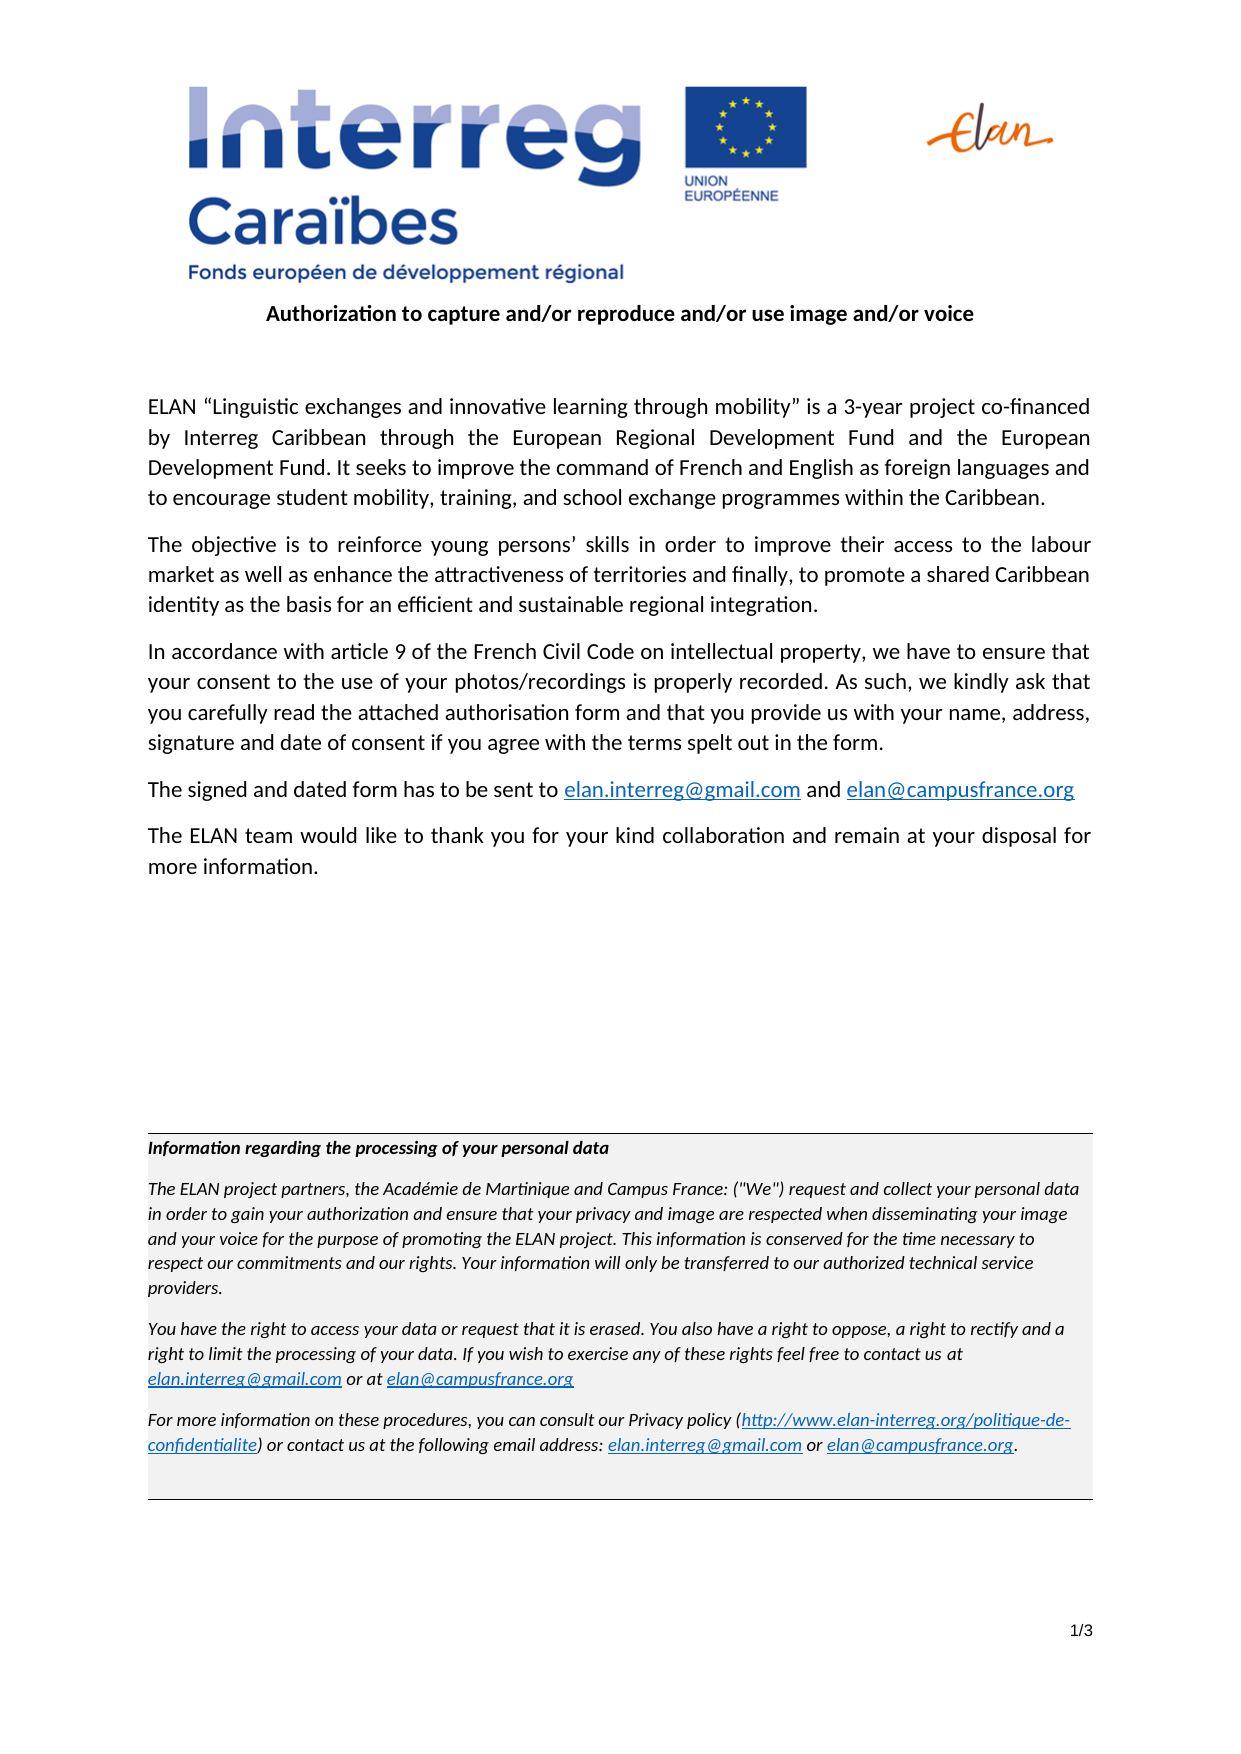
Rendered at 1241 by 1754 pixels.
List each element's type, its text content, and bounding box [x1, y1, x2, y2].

text For more information on these procedures, you can consult our Privacy policy (http://www.elan-interreg.org/politique-de-confidentialite) or contact us at the following email address: elan.interreg@gmail.com or elan@campusfrance.org. [148, 1405, 1093, 1456]
text The signed and dated form has to be sent to elan.interreg@gmail.com and elan@campusfrance.org [148, 775, 1093, 803]
text The ELAN project partners, the Académie de Martinique and Campus France: ("We") request and collect your personal data in order to gain your authorization and ensure that your privacy and image are respected when disseminating your image and your voice for the purpose of promoting the ELAN project. This information is conserved for the time necessary to respect our commitments and our rights. Your information will only be transferred to our authorized technical service providers. [148, 1174, 1093, 1299]
text ELAN “Linguistic exchanges and innovative learning through mobility” is a 3-year project co-financed by Interreg Caribbean through the European Regional Development Fund and the European Development Fund. It seeks to improve the command of French and English as foreign languages and to encourage student mobility, training, and school exchange programmes within the Caribbean. [148, 392, 1093, 511]
text The ELAN team would like to thank you for your kind collaboration and remain at your disposal for more information. [148, 822, 1093, 880]
text Authorization to capture and/or reproduce and/or use image and/or voice [148, 299, 1093, 327]
text In accordance with article 9 of the French Civil Code on intellectual property, we have to ensure that your consent to the use of your photos/recordings is properly recorded. As such, we kindly ask that you carefully read the attached authorisation form and that you provide us with your name, address, signature and date of consent if you agree with the terms spelt out in the form. [148, 637, 1093, 756]
text Information regarding the processing of your personal data [148, 1134, 1093, 1159]
text The objective is to reinforce young persons’ skills in order to improve their access to the labour market as well as enhance the attractiveness of territories and finally, to promote a shared Caribbean identity as the basis for an efficient and sustainable regional integration. [148, 530, 1093, 618]
picture [147, 73, 1093, 299]
text You have the right to access your data or request that it is erased. You also have a right to oppose, a right to rectify and a right to limit the processing of your data. If you wish to exercise any of these rights feel free to contact us at elan.interreg@gmail.com or at elan@campusfrance.org [148, 1314, 1093, 1390]
